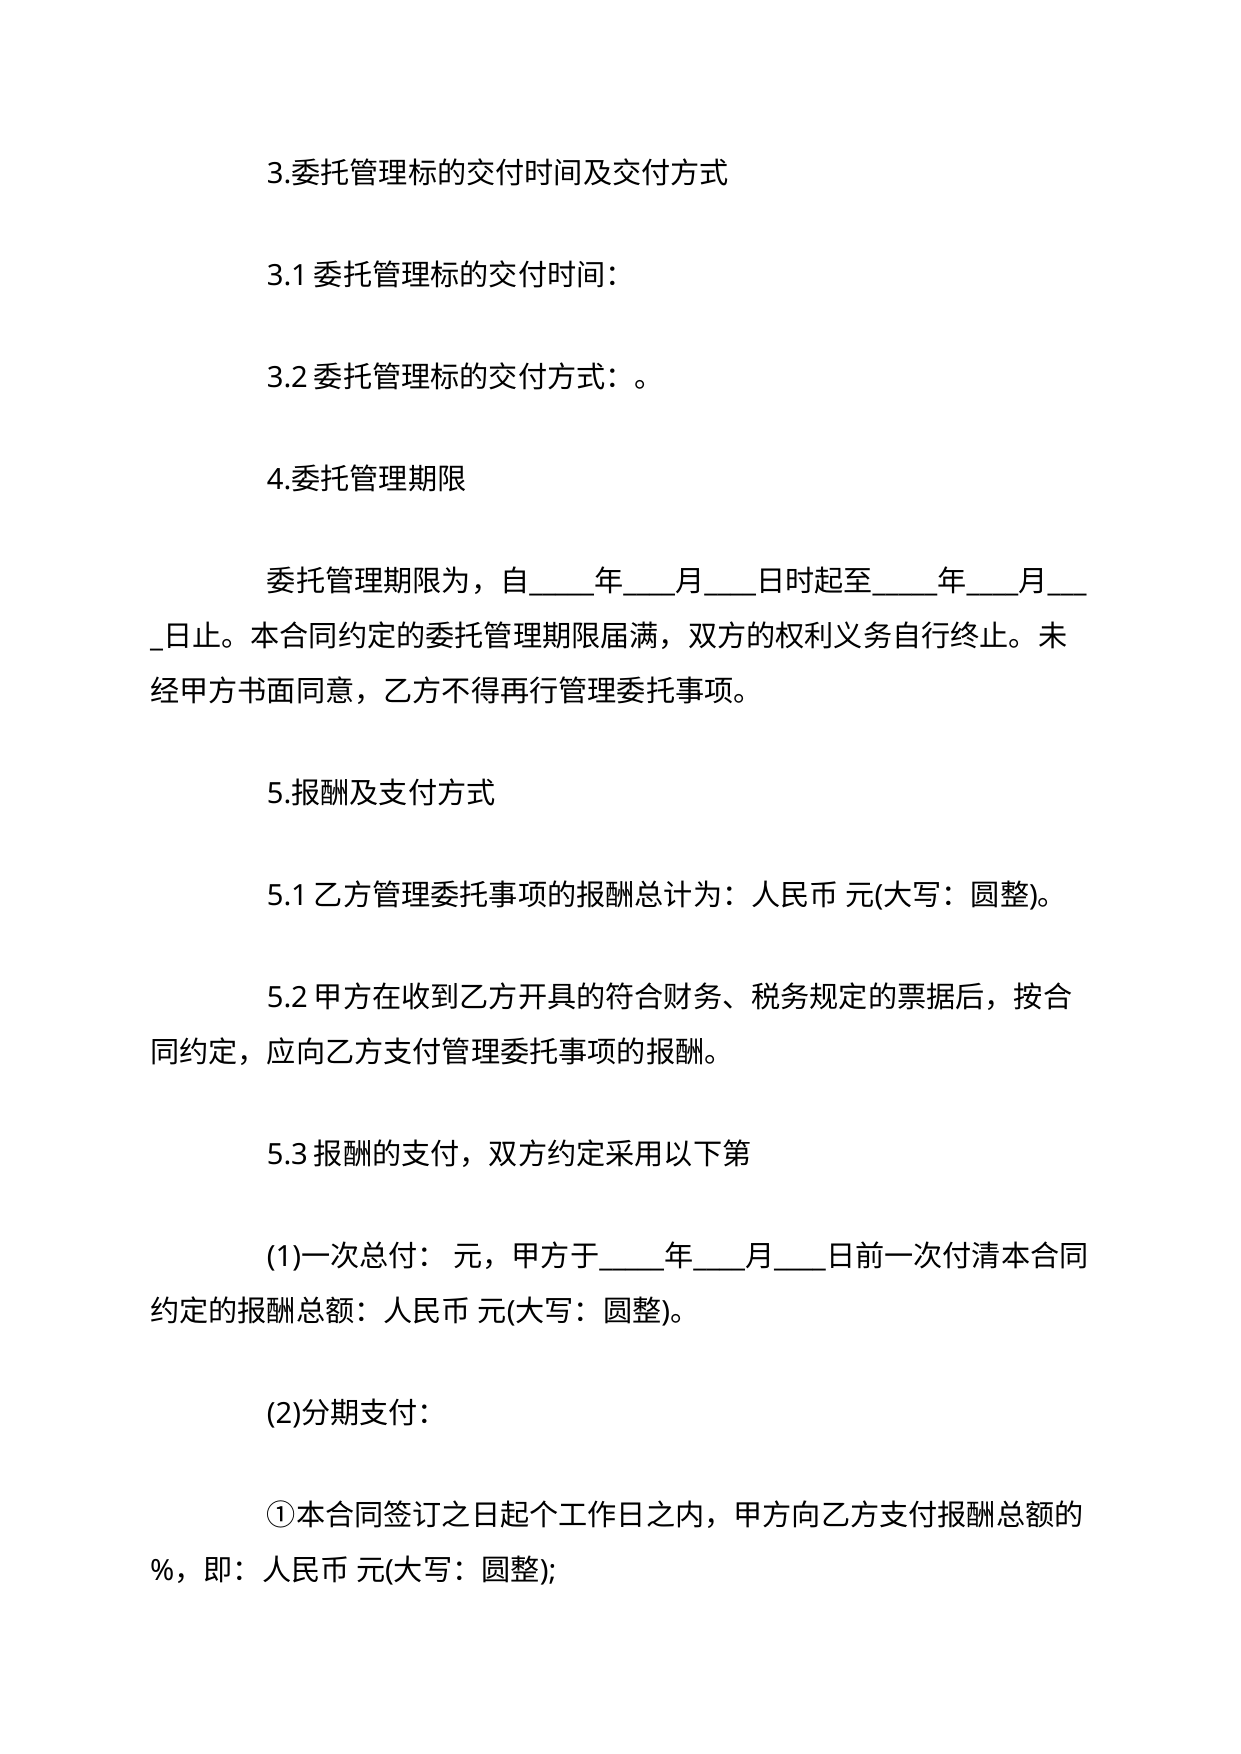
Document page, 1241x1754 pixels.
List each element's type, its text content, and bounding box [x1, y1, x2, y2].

text 委托管理期限为，自_____年____月____日时起至_____年____月____日止。本合同约定的委托管理期限届满，双方的权利义务自行终止。未经甲方书面同意，乙方不得再行管理委托事项。 [150, 558, 1090, 710]
text 5.报酬及支付方式 [150, 770, 1090, 812]
text 4.委托管理期限 [150, 456, 1090, 498]
text 3.2委托管理标的交付方式：。 [150, 354, 1090, 396]
text (2)分期支付： [150, 1389, 1090, 1432]
text (1)一次总付： 元，甲方于_____年____月____日前一次付清本合同约定的报酬总额：人民币 元(大写：圆整)。 [150, 1232, 1090, 1330]
text 3.1委托管理标的交付时间： [150, 252, 1090, 294]
text 5.3报酬的支付，双方约定采用以下第 [150, 1130, 1090, 1173]
text 3.委托管理标的交付时间及交付方式 [150, 150, 1090, 192]
text 5.1乙方管理委托事项的报酬总计为：人民币 元(大写：圆整)。 [150, 872, 1090, 914]
text ①本合同签订之日起个工作日之内，甲方向乙方支付报酬总额的%，即：人民币 元(大写：圆整); [150, 1491, 1090, 1589]
text 5.2甲方在收到乙方开具的符合财务、税务规定的票据后，按合同约定，应向乙方支付管理委托事项的报酬。 [150, 974, 1090, 1071]
